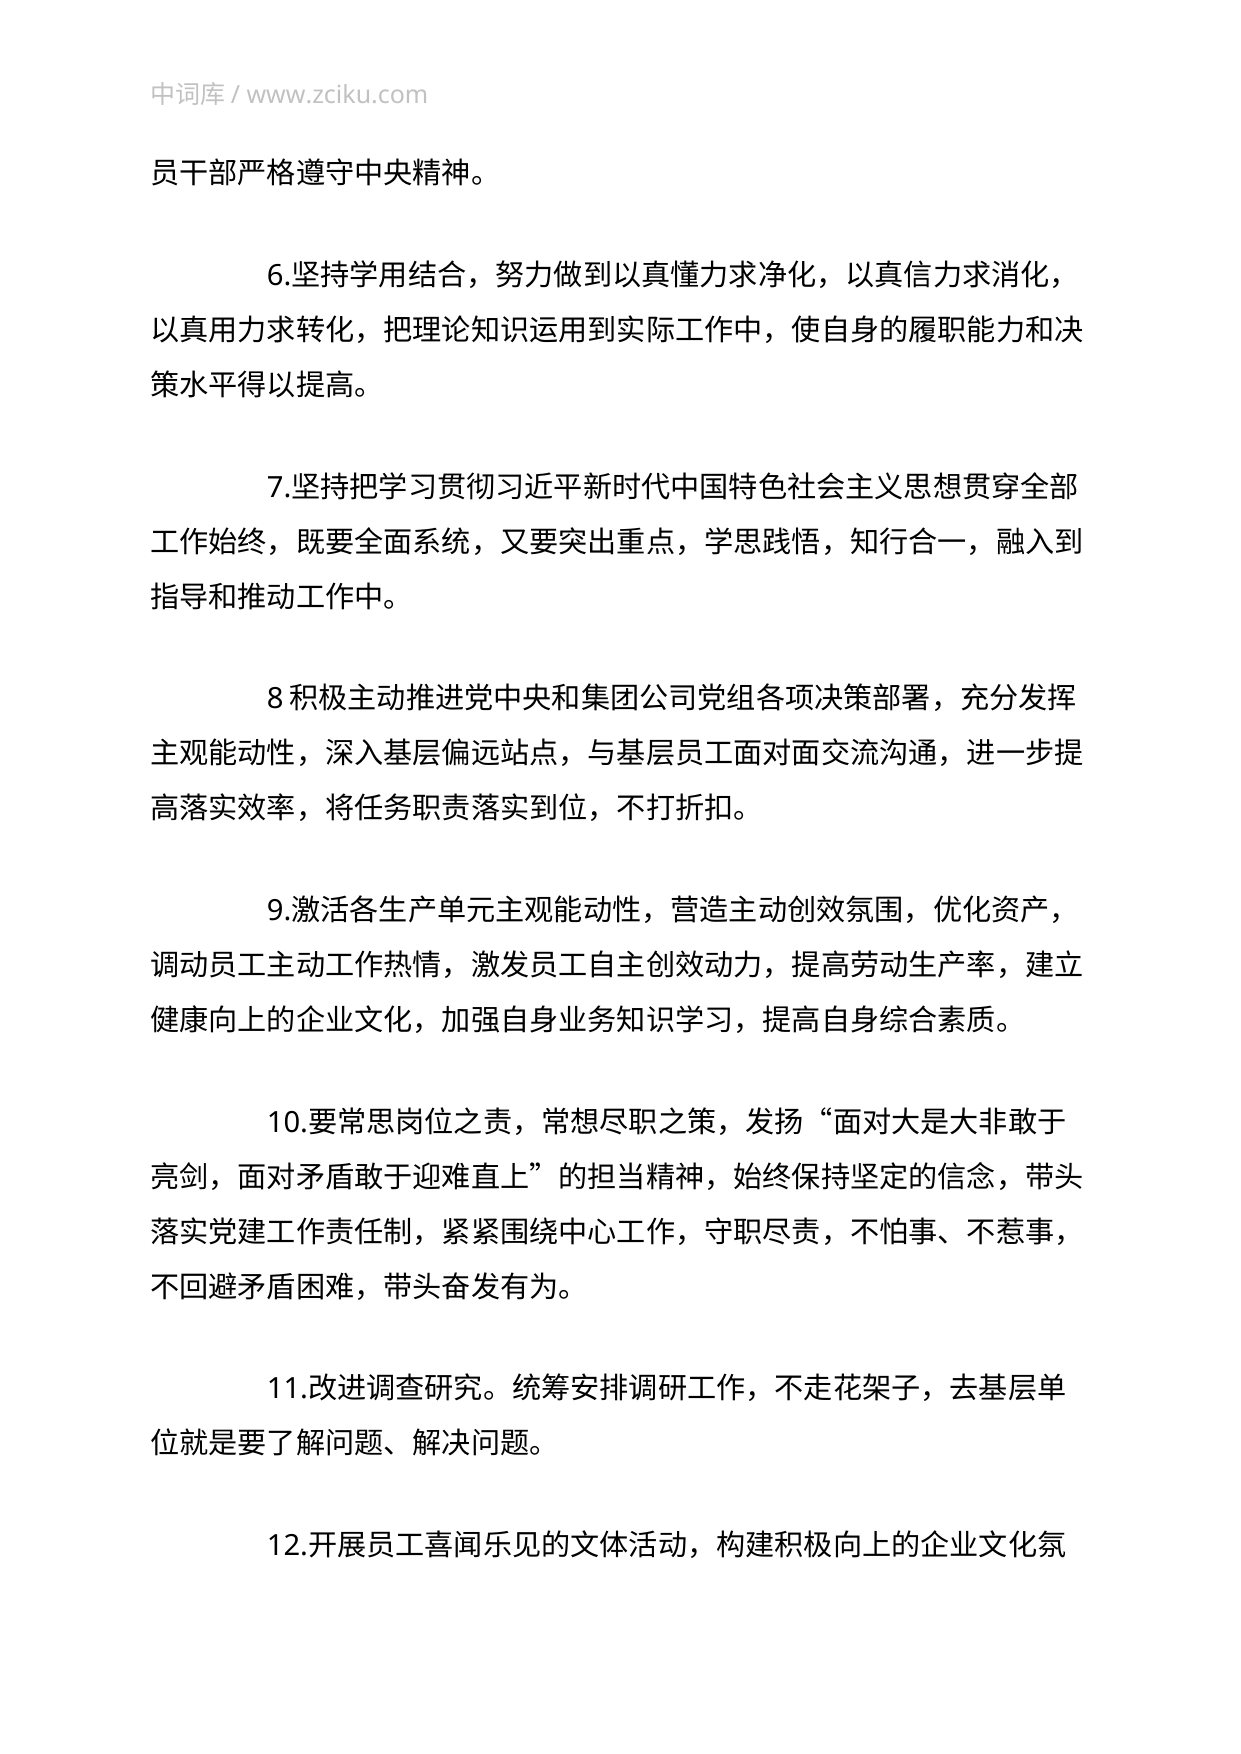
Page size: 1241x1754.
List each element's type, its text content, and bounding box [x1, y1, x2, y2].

text 10.要常思岗位之责，常想尽职之策，发扬“面对大是大非敢于亮剑，面对矛盾敢于迎难直上”的担当精神，始终保持坚定的信念，带头落实党建工作责任制，紧紧围绕中心工作，守职尽责，不怕事、不惹事，不回避矛盾困难，带头奋发有为。 [150, 1098, 1090, 1306]
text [150, 1522, 1090, 1564]
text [150, 150, 1090, 192]
text 9.激活各生产单元主观能动性，营造主动创效氛围，优化资产，调动员工主动工作热情，激发员工自主创效动力，提高劳动生产率，建立健康向上的企业文化，加强自身业务知识学习，提高自身综合素质。 [150, 887, 1090, 1039]
text 11.改进调查研究。统筹安排调研工作，不走花架子，去基层单位就是要了解问题、解决问题。 [150, 1365, 1090, 1462]
text 7.坚持把学习贯彻习近平新时代中国特色社会主义思想贯穿全部工作始终，既要全面系统，又要突出重点，学思践悟，知行合一，融入到指导和推动工作中。 [150, 463, 1090, 616]
text 8积极主动推进党中央和集团公司党组各项决策部署，充分发挥主观能动性，深入基层偏远站点，与基层员工面对面交流沟通，进一步提高落实效率，将任务职责落实到位，不打折扣。 [150, 675, 1090, 827]
text 6.坚持学用结合，努力做到以真懂力求净化，以真信力求消化，以真用力求转化，把理论知识运用到实际工作中，使自身的履职能力和决策水平得以提高。 [150, 252, 1090, 404]
